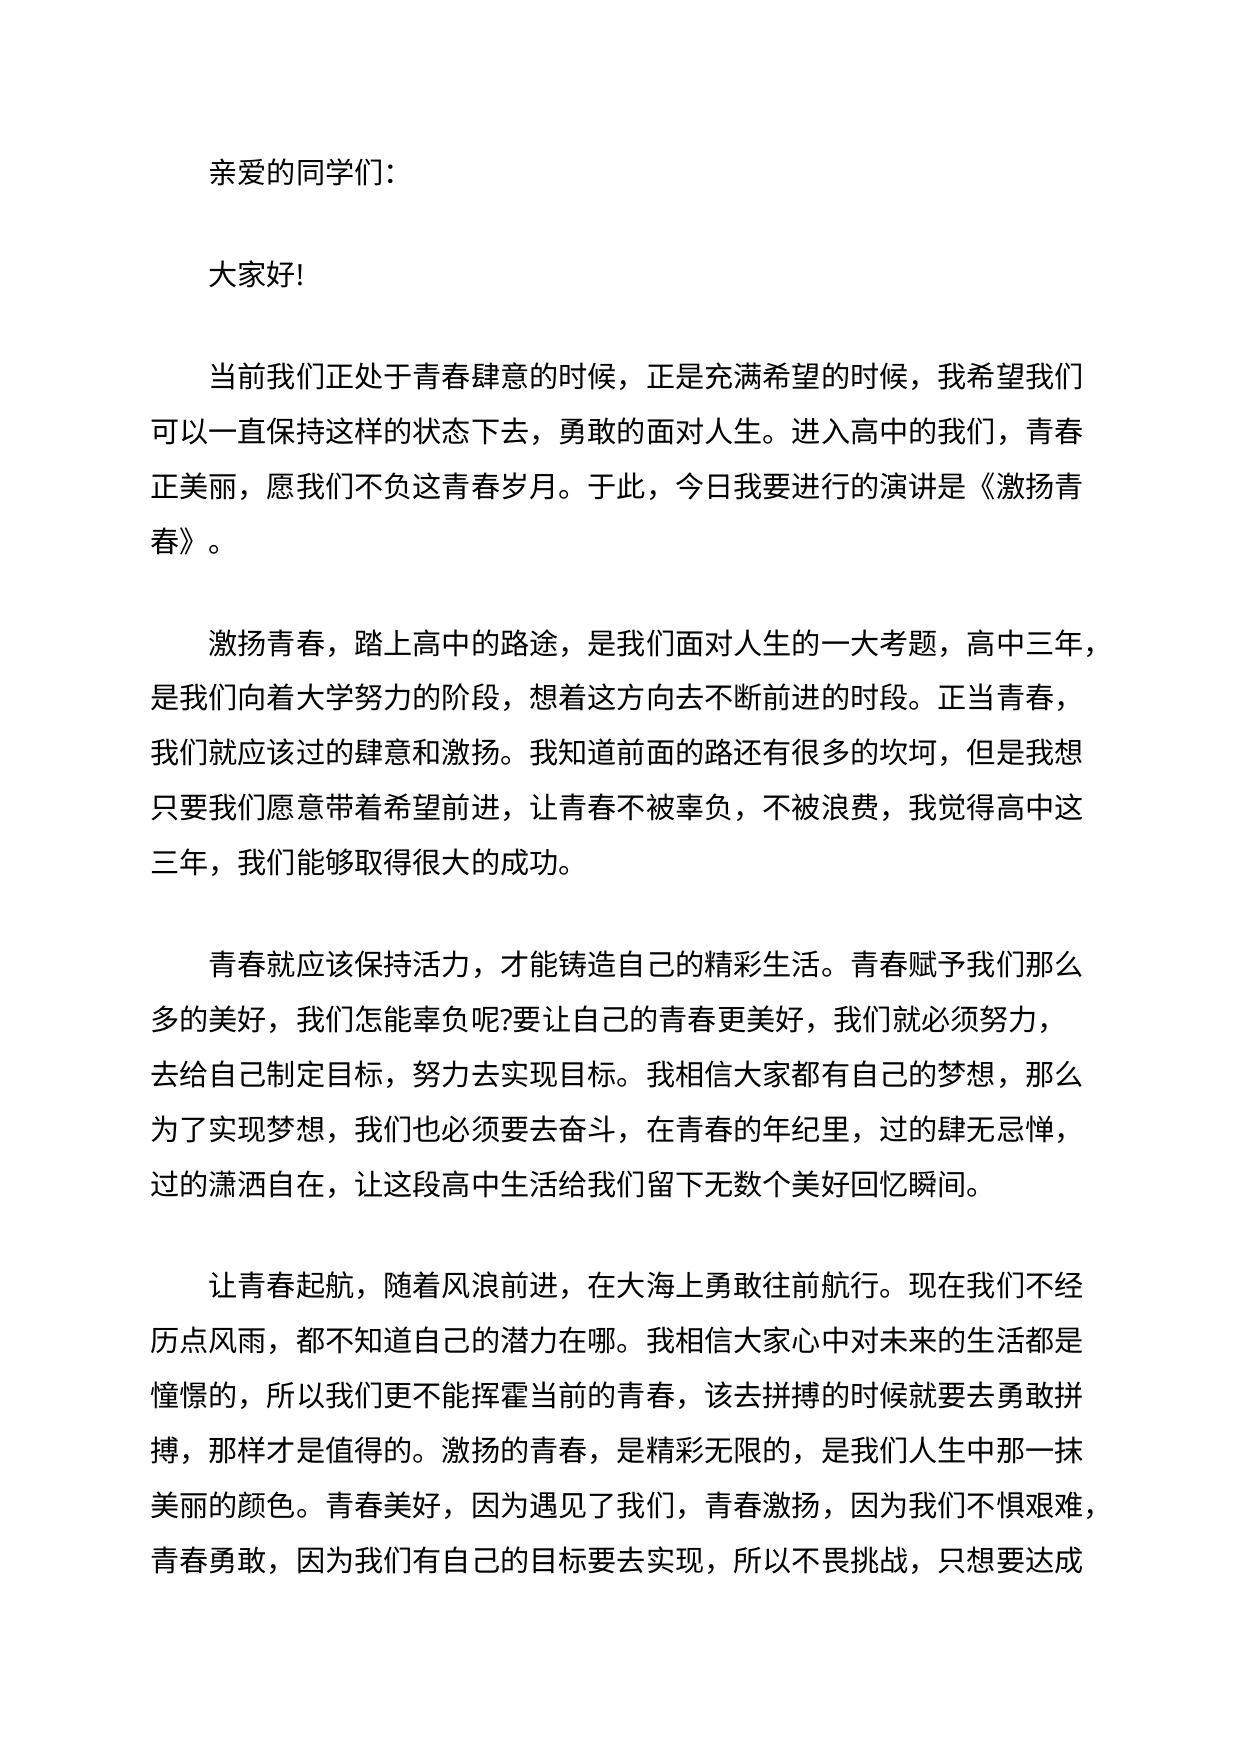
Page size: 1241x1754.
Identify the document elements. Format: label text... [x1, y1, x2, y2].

text 青春就应该保持活力，才能铸造自己的精彩生活。青春赋予我们那么多的美好，我们怎能辜负呢?要让自己的青春更美好，我们就必须努力，去给自己制定目标，努力去实现目标。我相信大家都有自己的梦想，那么为了实现梦想，我们也必须要去奋斗，在青春的年纪里，过的肆无忌惮，过的潇洒自在，让这段高中生活给我们留下无数个美好回忆瞬间。 [150, 942, 1090, 1203]
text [150, 1263, 1090, 1580]
text 大家好! [150, 252, 1090, 294]
text 激扬青春，踏上高中的路途，是我们面对人生的一大考题，高中三年，是我们向着大学努力的阶段，想着这方向去不断前进的时段。正当青春，我们就应该过的肆意和激扬。我知道前面的路还有很多的坎坷，但是我想只要我们愿意带着希望前进，让青春不被辜负，不被浪费，我觉得高中这三年，我们能够取得很大的成功。 [150, 620, 1090, 882]
text 亲爱的同学们： [150, 150, 1090, 192]
text 当前我们正处于青春肆意的时候，正是充满希望的时候，我希望我们可以一直保持这样的状态下去，勇敢的面对人生。进入高中的我们，青春正美丽，愿我们不负这青春岁月。于此，今日我要进行的演讲是《激扬青春》。 [150, 354, 1090, 561]
